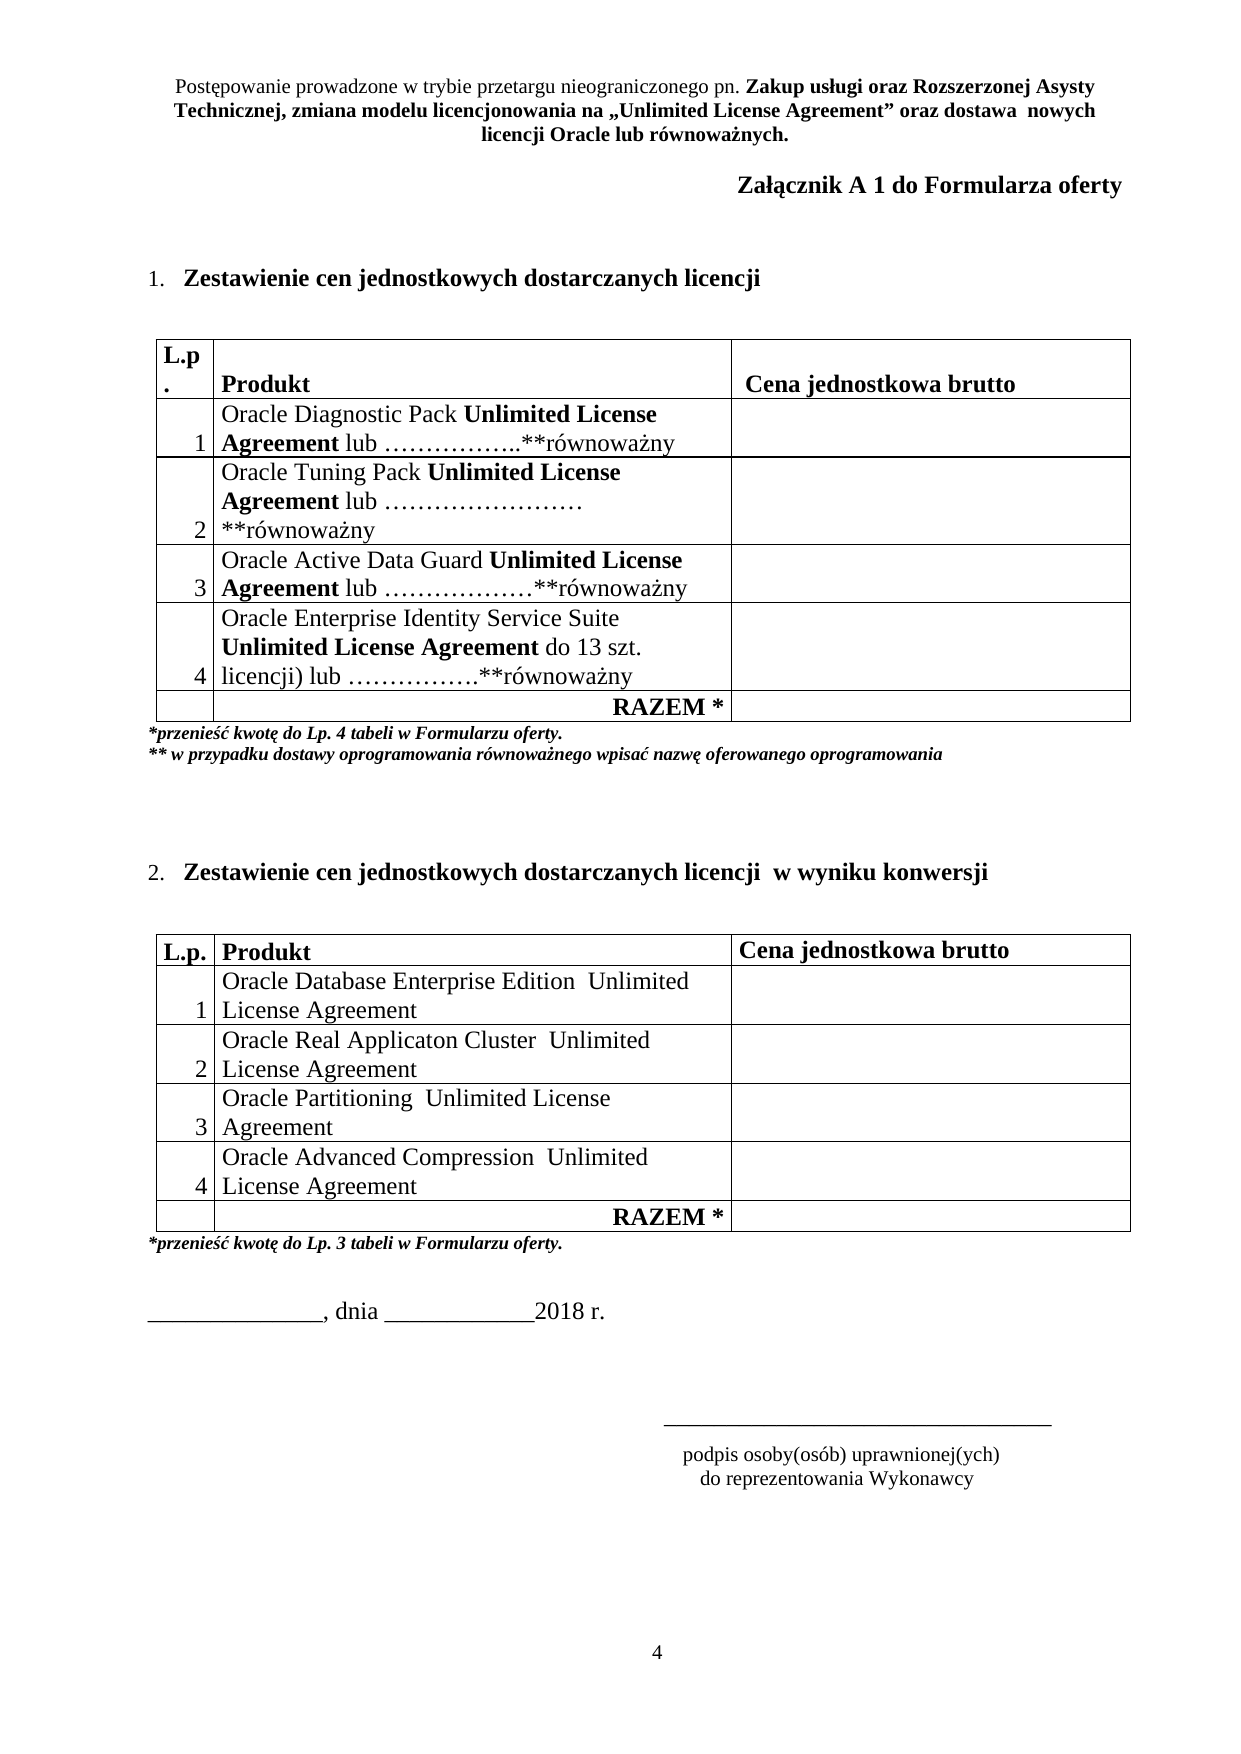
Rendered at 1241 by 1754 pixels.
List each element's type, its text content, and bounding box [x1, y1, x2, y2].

table_cell 4 [157, 603, 213, 689]
table_cell 1 [157, 399, 213, 456]
table_cell [157, 1201, 214, 1231]
text Załącznik A 1 do Formularza oferty [148, 170, 1122, 199]
text Zestawienie cen jednostkowych dostarczanych licencji w wyniku konwersji [148, 857, 1122, 886]
text *przenieść kwotę do Lp. 3 tabeli w Formularzu oferty. [148, 1232, 1122, 1253]
table_header Cena jednostkowa brutto [732, 340, 1130, 398]
table_header L.p. [157, 340, 213, 398]
table_cell 4 [157, 1142, 214, 1199]
table_cell Oracle Database Enterprise Edition Unlimited License Agreement [215, 966, 731, 1024]
table_header L.p. [157, 935, 214, 965]
table_cell 3 [157, 545, 213, 602]
text ** w przypadku dostawy oprogramowania równoważnego wpisać nazwę oferowanego oprogramowania [148, 743, 1122, 765]
text do reprezentowania Wykonawcy [148, 1466, 1122, 1489]
text *przenieść kwotę do Lp. 4 tabeli w Formularzu oferty. [148, 722, 1122, 743]
text Zestawienie cen jednostkowych dostarczanych licencji [148, 263, 1122, 291]
table_cell [732, 458, 1130, 544]
table_cell Oracle Tuning Pack Unlimited License Agreement lub ……………………**równoważny [214, 458, 731, 544]
table_cell [732, 1025, 1130, 1082]
table_cell 1 [157, 966, 214, 1024]
table_cell [732, 1084, 1130, 1141]
text _______________________________ [664, 1354, 1122, 1429]
table_cell [732, 399, 1130, 456]
table_cell RAZEM * [214, 691, 731, 721]
table_header Cena jednostkowa brutto [732, 935, 1130, 965]
table_header Produkt [214, 340, 731, 398]
table_cell Oracle Advanced Compression Unlimited License Agreement [215, 1142, 731, 1199]
table_cell [732, 691, 1130, 721]
text ______________, dnia ____________2018 r. [148, 1296, 1122, 1325]
table_cell Oracle Real Applicaton Cluster Unlimited License Agreement [215, 1025, 731, 1082]
table_cell [732, 545, 1130, 602]
table_cell [732, 603, 1130, 689]
table_cell [157, 691, 213, 721]
table_cell Oracle Partitioning Unlimited License Agreement [215, 1084, 731, 1141]
table_cell 3 [157, 1084, 214, 1141]
table_cell [732, 1201, 1130, 1231]
table_cell Oracle Active Data Guard Unlimited License Agreement lub ………………**równoważny [214, 545, 731, 602]
table_header Produkt [215, 935, 731, 965]
table_cell 2 [157, 458, 213, 544]
table_cell Oracle Diagnostic Pack Unlimited License Agreement lub ……………..**równoważny [214, 399, 731, 456]
table_cell Oracle Enterprise Identity Service Suite Unlimited License Agreement do 13 szt. licencji) lub …………….**równoważny [214, 603, 731, 689]
table_cell [732, 966, 1130, 1024]
table_cell RAZEM * [215, 1201, 731, 1231]
table_cell [732, 1142, 1130, 1199]
text podpis osoby(osób) uprawnionej(ych) [148, 1441, 1122, 1466]
table_cell 2 [157, 1025, 214, 1082]
